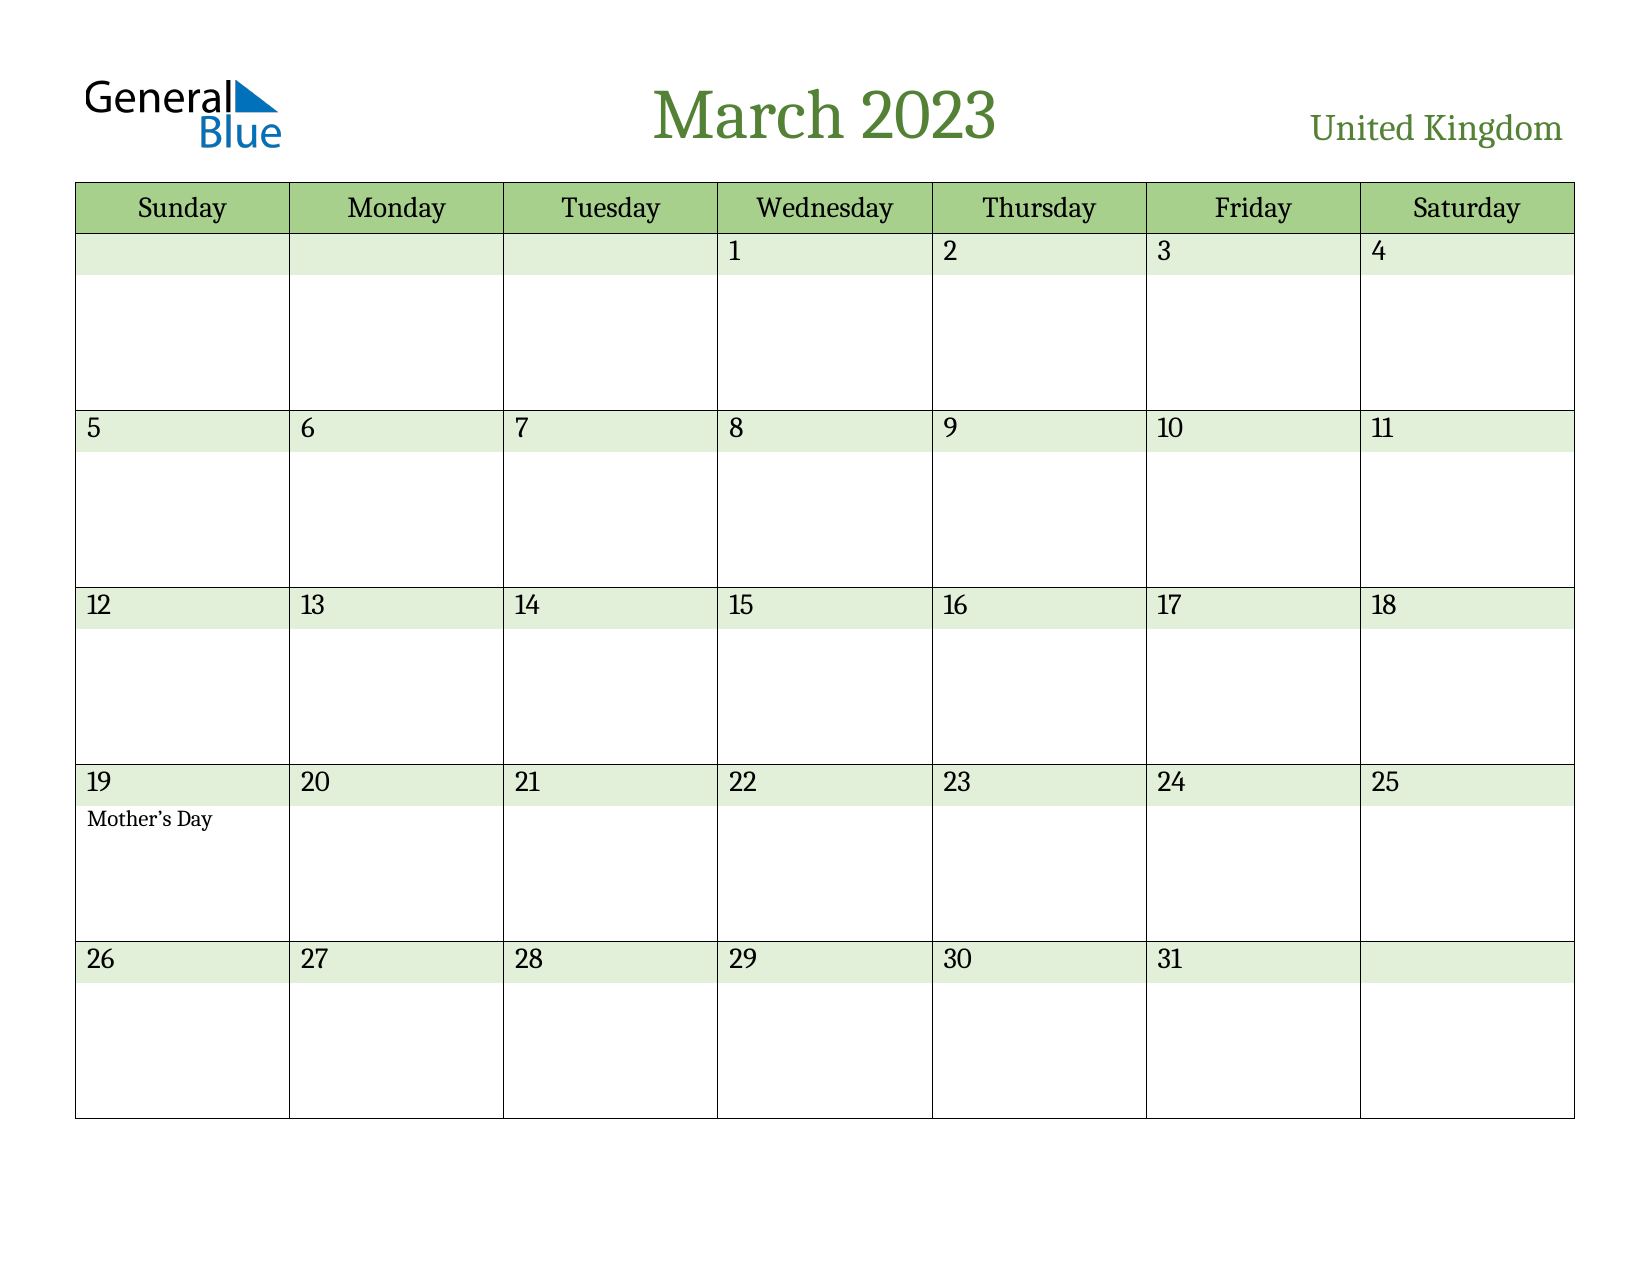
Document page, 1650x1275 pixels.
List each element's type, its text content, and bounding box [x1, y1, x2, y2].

table_cell [1147, 275, 1360, 410]
table_cell [718, 983, 932, 1118]
table_cell [290, 234, 503, 275]
table_cell 22 [718, 765, 932, 806]
table_cell [718, 806, 932, 941]
table_cell 31 [1147, 942, 1360, 983]
table_header March 2023 [504, 75, 1146, 182]
table_cell 18 [1361, 588, 1574, 629]
table_cell 25 [1361, 765, 1574, 806]
table_cell [290, 629, 503, 764]
table_cell [76, 629, 289, 764]
table_cell [504, 234, 717, 275]
table_cell Tuesday [504, 183, 717, 233]
table_cell Mother’s Day [76, 806, 289, 941]
table_cell 26 [76, 942, 289, 983]
table_cell 3 [1147, 234, 1360, 275]
table_cell 24 [1147, 765, 1360, 806]
picture [86, 80, 281, 148]
table_cell [718, 629, 932, 764]
table_cell [933, 629, 1146, 764]
table_cell 30 [933, 942, 1146, 983]
table_cell [1361, 983, 1574, 1118]
table_cell 23 [933, 765, 1146, 806]
table_cell 8 [718, 411, 932, 452]
table_header [76, 75, 503, 182]
table_cell 9 [933, 411, 1146, 452]
table_cell 12 [76, 588, 289, 629]
table_cell 20 [290, 765, 503, 806]
table_cell [76, 234, 289, 275]
table_cell Friday [1147, 183, 1360, 233]
table_cell [1147, 629, 1360, 764]
table_cell [76, 275, 289, 410]
table_cell 4 [1361, 234, 1574, 275]
table_cell 15 [718, 588, 932, 629]
table_cell [718, 452, 932, 587]
table_cell [1147, 983, 1360, 1118]
table_cell 28 [504, 942, 717, 983]
table_cell [1147, 452, 1360, 587]
table_cell 5 [76, 411, 289, 452]
table_cell 6 [290, 411, 503, 452]
table_cell 13 [290, 588, 503, 629]
table_cell [504, 629, 717, 764]
table_cell [290, 806, 503, 941]
table_cell [933, 275, 1146, 410]
table_cell 16 [933, 588, 1146, 629]
table_cell [718, 275, 932, 410]
table_cell [290, 452, 503, 587]
table_cell Monday [290, 183, 503, 233]
table_cell 14 [504, 588, 717, 629]
table_cell [76, 452, 289, 587]
table_cell [504, 452, 717, 587]
table_cell [504, 806, 717, 941]
table_cell 10 [1147, 411, 1360, 452]
table_cell 19 [76, 765, 289, 806]
table_cell Sunday [76, 183, 289, 233]
table_cell 17 [1147, 588, 1360, 629]
table_cell [1361, 275, 1574, 410]
table_cell [933, 806, 1146, 941]
table_cell [504, 275, 717, 410]
table_cell 29 [718, 942, 932, 983]
table_cell [76, 983, 289, 1118]
table_cell [1361, 629, 1574, 764]
table_cell 2 [933, 234, 1146, 275]
table_cell 1 [718, 234, 932, 275]
table_cell 21 [504, 765, 717, 806]
table_cell Saturday [1361, 183, 1574, 233]
table_cell [933, 983, 1146, 1118]
table_cell [1147, 806, 1360, 941]
table_cell 27 [290, 942, 503, 983]
table_cell Thursday [933, 183, 1146, 233]
table_cell [1361, 942, 1574, 983]
table_cell [1361, 452, 1574, 587]
table_cell [290, 275, 503, 410]
table_cell [290, 983, 503, 1118]
table_cell 7 [504, 411, 717, 452]
table_cell [504, 983, 717, 1118]
table_cell [933, 452, 1146, 587]
table_cell Wednesday [718, 183, 932, 233]
table_header United Kingdom [1146, 75, 1574, 182]
table_cell [1361, 806, 1574, 941]
table_cell 11 [1361, 411, 1574, 452]
